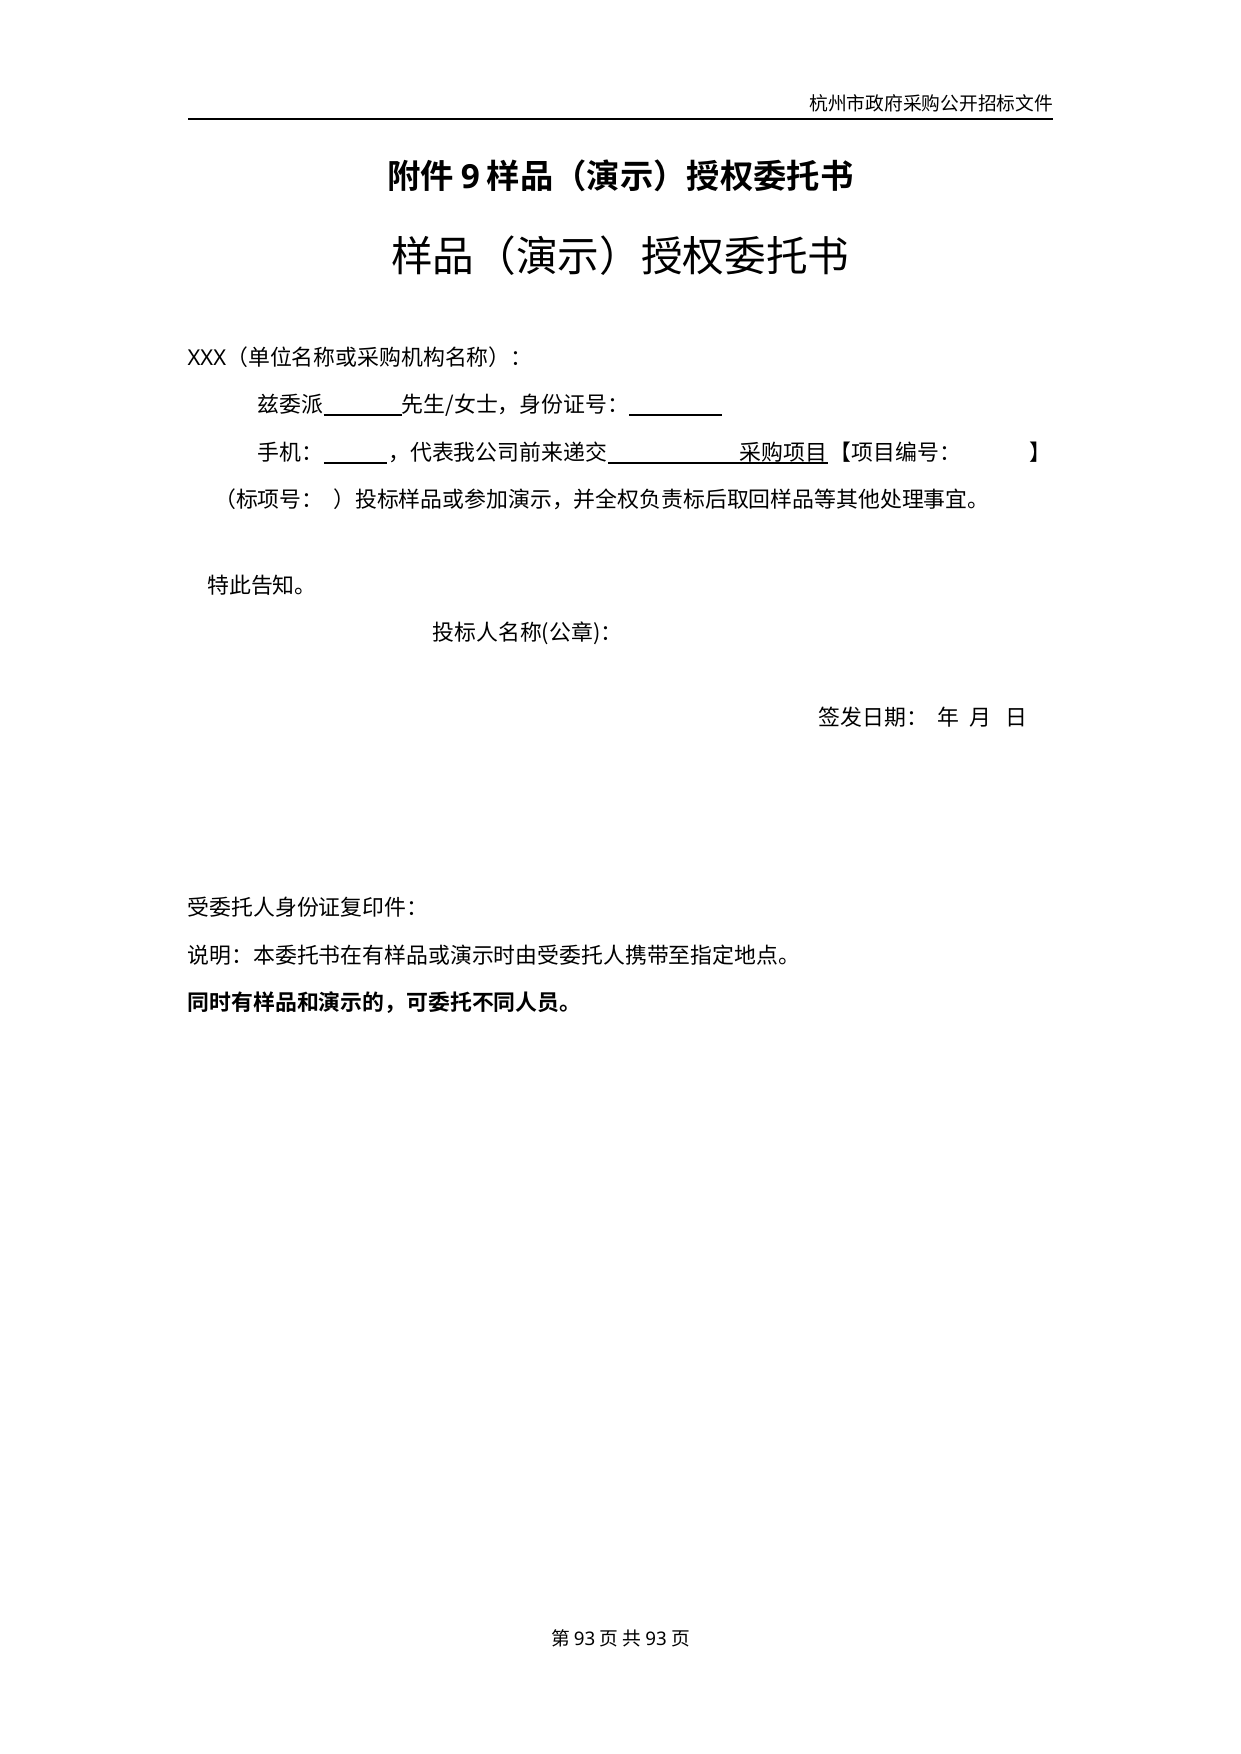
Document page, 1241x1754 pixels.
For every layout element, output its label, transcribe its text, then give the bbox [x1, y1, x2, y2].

text 签发日期： 年 月 日 [187, 700, 1028, 732]
text 样品（演示）授权委托书 [187, 223, 1053, 283]
text 特此告知。 [187, 568, 1053, 599]
text 同时有样品和演示的，可委托不同人员。 [187, 985, 1053, 1017]
text 受委托人身份证复印件： [187, 890, 1028, 922]
text 兹委派 先生/女士，身份证号： [214, 387, 1053, 419]
subtitle 附件9样品（演示）授权委托书 [187, 150, 1053, 198]
text 手机： ，代表我公司前来递交 采购项目【项目编号： 】（标项号： ）投标样品或参加演示，并全权负责标后取回样品等其他处理事宜。 [214, 435, 1053, 514]
text 说明：本委托书在有样品或演示时由受委托人携带至指定地点。 [187, 938, 1028, 969]
text XXX（单位名称或采购机构名称）： [187, 340, 1053, 371]
text 投标人名称(公章)： [187, 615, 1053, 647]
